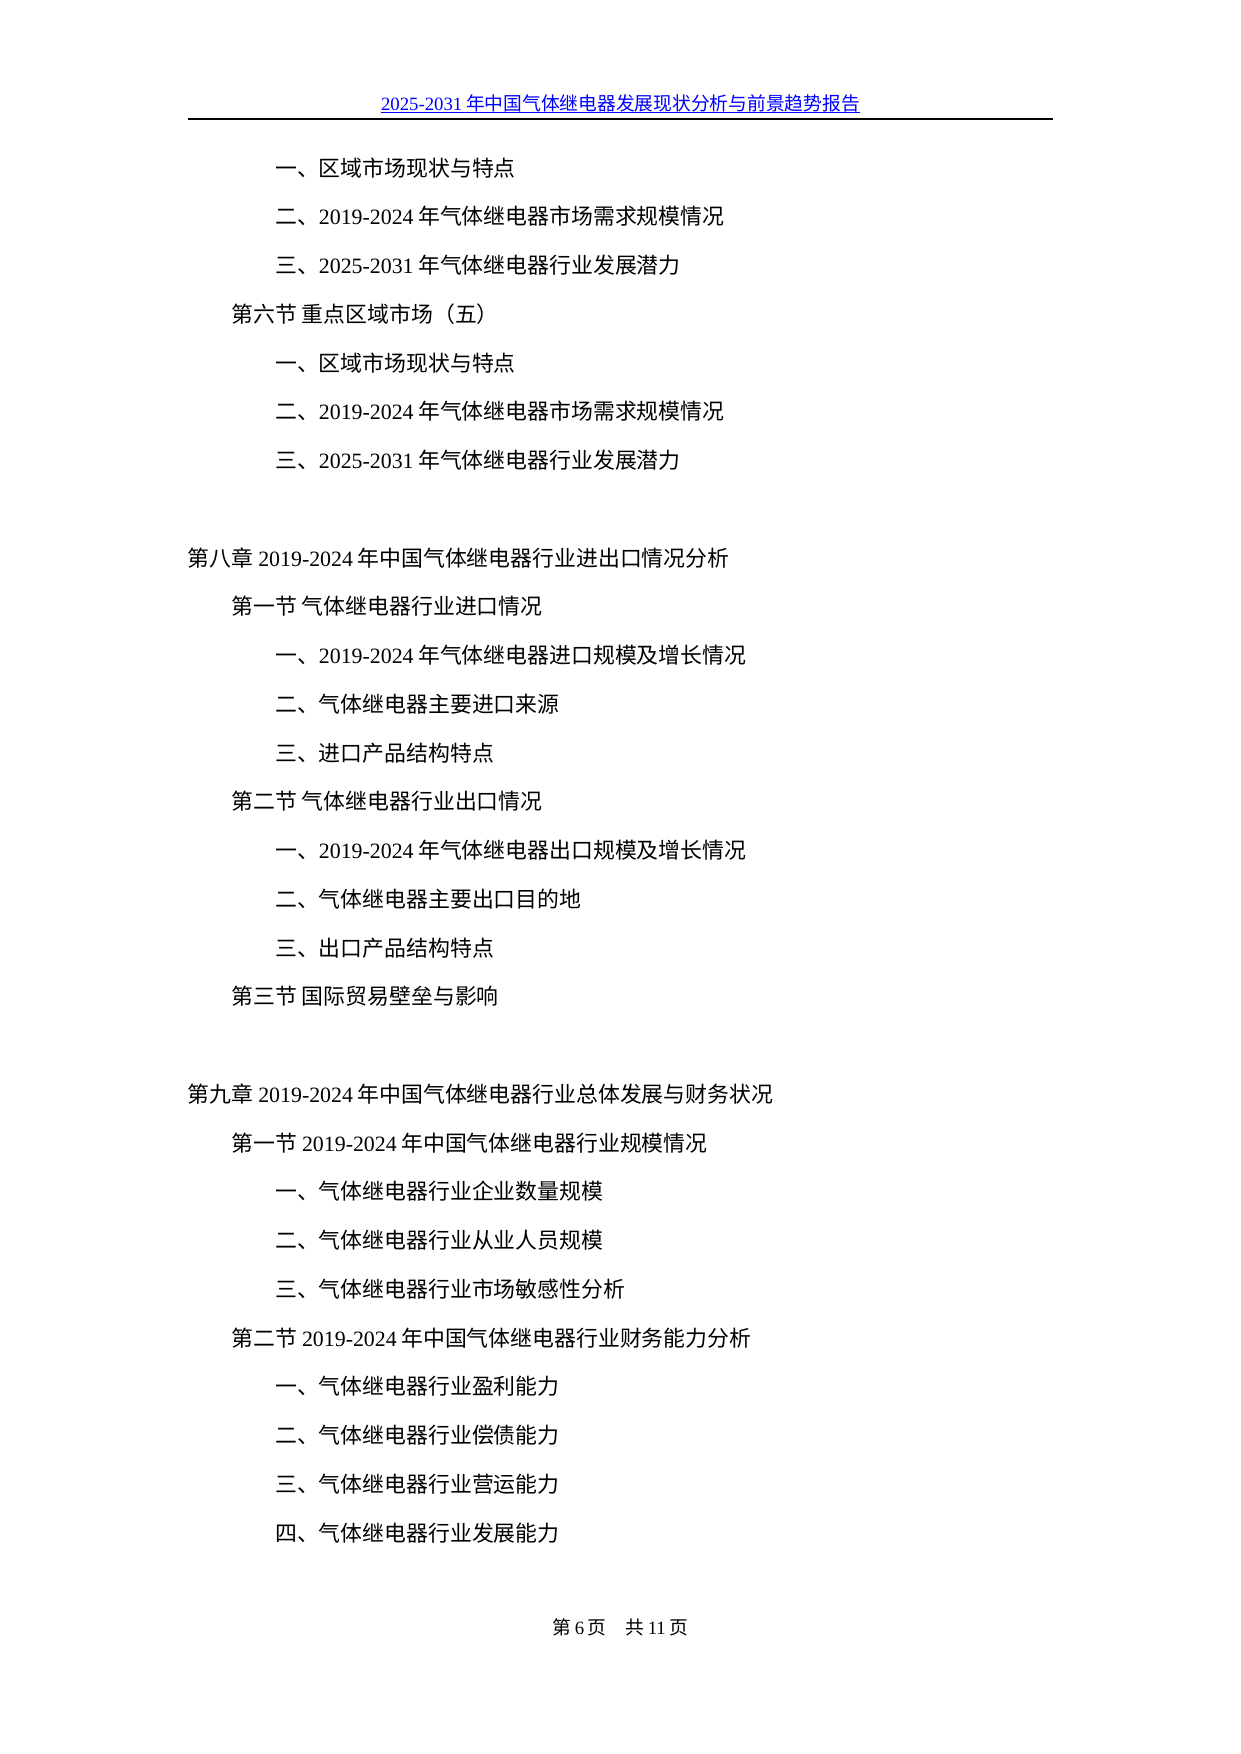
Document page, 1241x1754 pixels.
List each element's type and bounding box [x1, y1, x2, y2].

text [187, 150, 1053, 1548]
